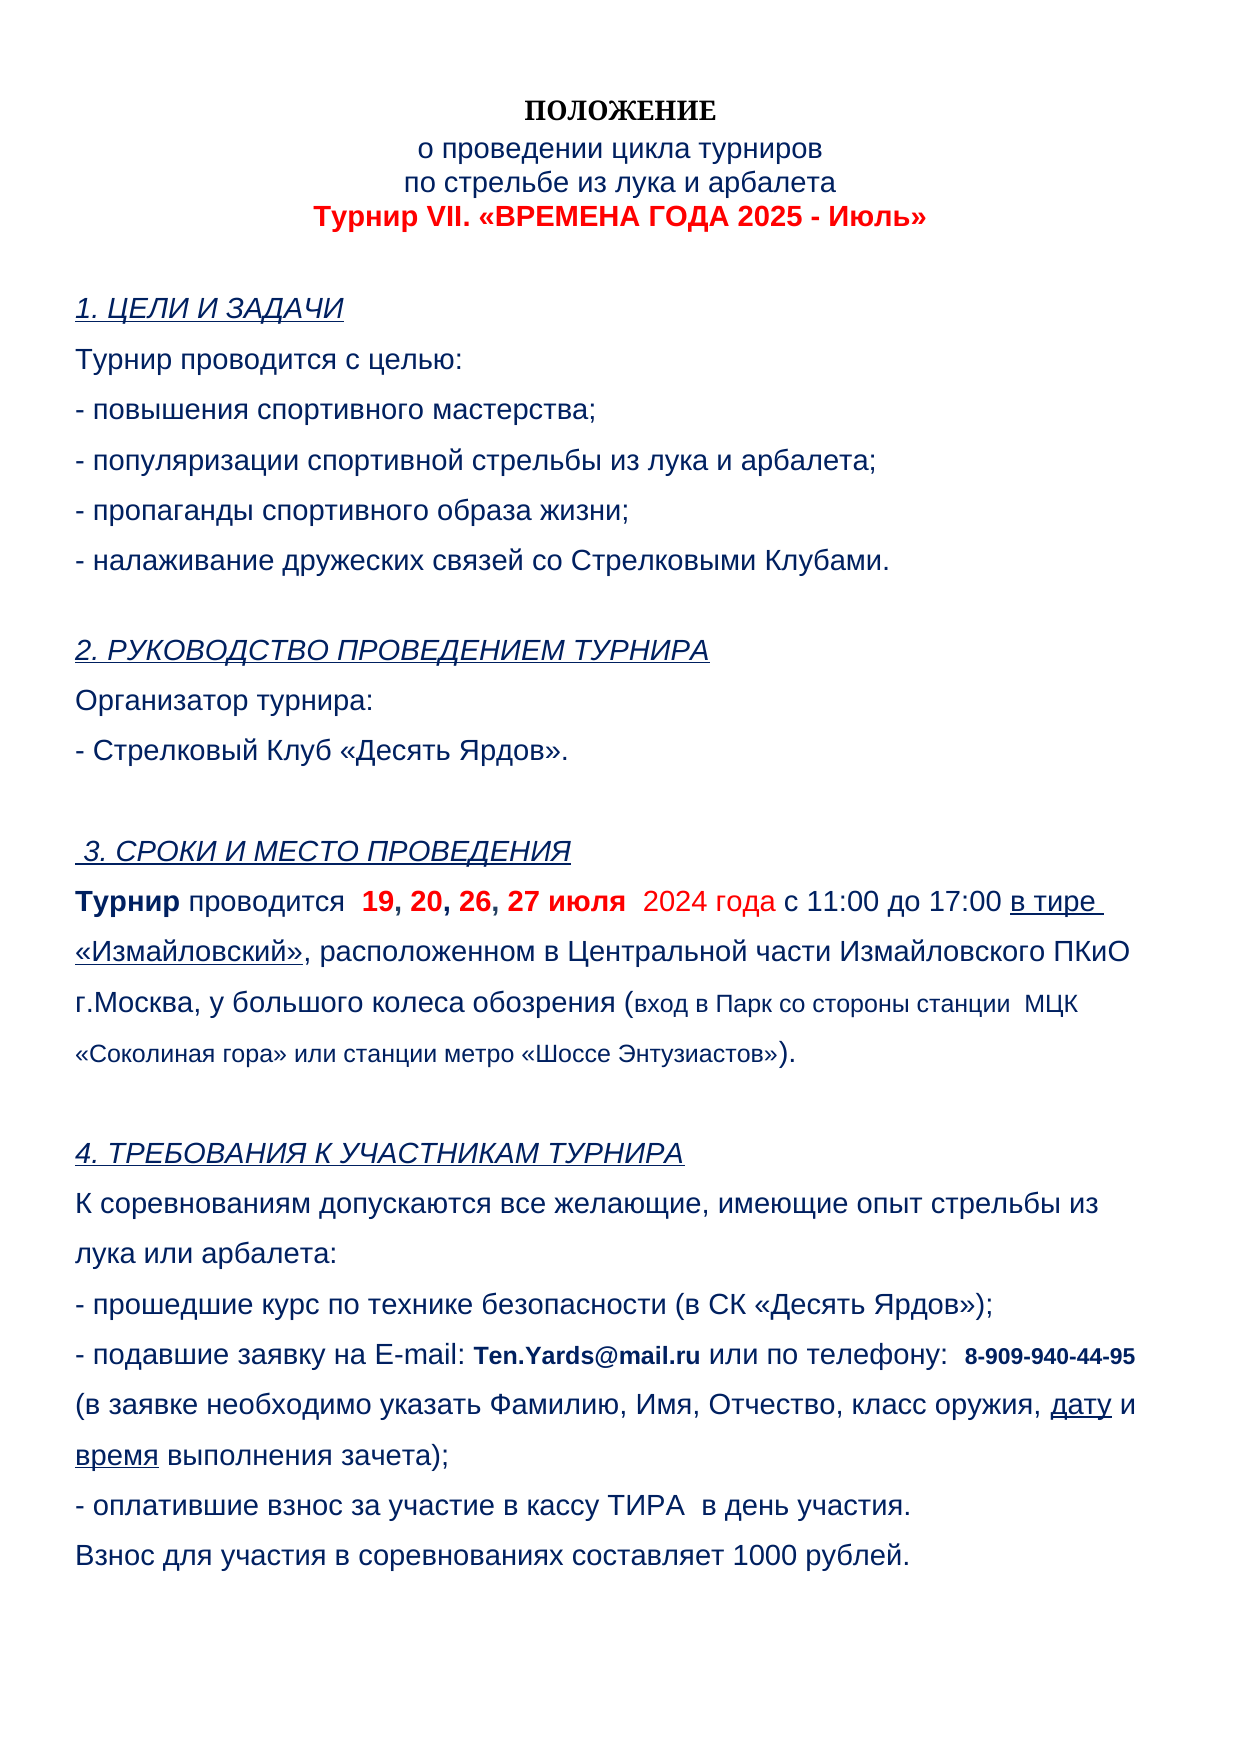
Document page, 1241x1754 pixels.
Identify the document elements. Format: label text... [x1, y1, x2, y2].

text 1. ЦЕЛИ И ЗАДАЧИ [75, 292, 1165, 325]
text Турнир проводится 19, 20, 26, 27 июля 2024 года с 11:00 до 17:00 в тире «Измайловский», расположенном в Центральной части Измайловского ПКиО г.Москва, у большого колеса обозрения (вход в Парк со стороны станции МЦК «Соколиная гора» или станции метро «Шоссе Энтузиастов»). [75, 884, 1165, 1069]
text 3. СРОКИ И МЕСТО ПРОВЕДЕНИЯ [75, 834, 1165, 867]
text Турнир VII. «ВРЕМЕНА ГОДА 2025 - Июль» [75, 199, 1165, 232]
subtitle ПОЛОЖЕНИЕ [75, 96, 1165, 127]
text о проведении цикла турниров [75, 132, 1165, 165]
text - прошедшие курс по технике безопасности (в СК «Десять Ярдов»); [75, 1287, 1165, 1320]
text - оплатившие взнос за участие в кассу ТИРА в день участия. Взнос для участия в соревнованиях составляет 1000 рублей. [75, 1488, 1165, 1572]
text - повышения спортивного мастерства; [75, 392, 1165, 426]
text Турнир проводится с целью: [75, 342, 1165, 375]
text 4. ТРЕБОВАНИЯ К УЧАСТНИКАМ ТУРНИРА [75, 1136, 1165, 1169]
text - пропаганды спортивного образа жизни; [75, 493, 1165, 526]
text - популяризации спортивной стрельбы из лука и арбалета; [75, 442, 1165, 476]
text - подавшие заявку на E-mail: Ten.Yards@mail.ru или по телефону: 8-909-940-44-95 (в заявке необходимо указать Фамилию, Имя, Отчество, класс оружия, дату и время выполнения зачета); [75, 1337, 1165, 1471]
text К соревнованиям допускаются все желающие, имеющие опыт стрельбы из лука или арбалета: [75, 1186, 1165, 1270]
text 2. РУКОВОДСТВО ПРОВЕДЕНИЕМ ТУРНИРА [75, 633, 1165, 666]
text Организатор турнира: - Стрелковый Клуб «Десять Ярдов». [75, 683, 1165, 767]
text по стрельбе из лука и арбалета [75, 165, 1165, 199]
text - налаживание дружеских связей со Стрелковыми Клубами. [75, 543, 1165, 619]
